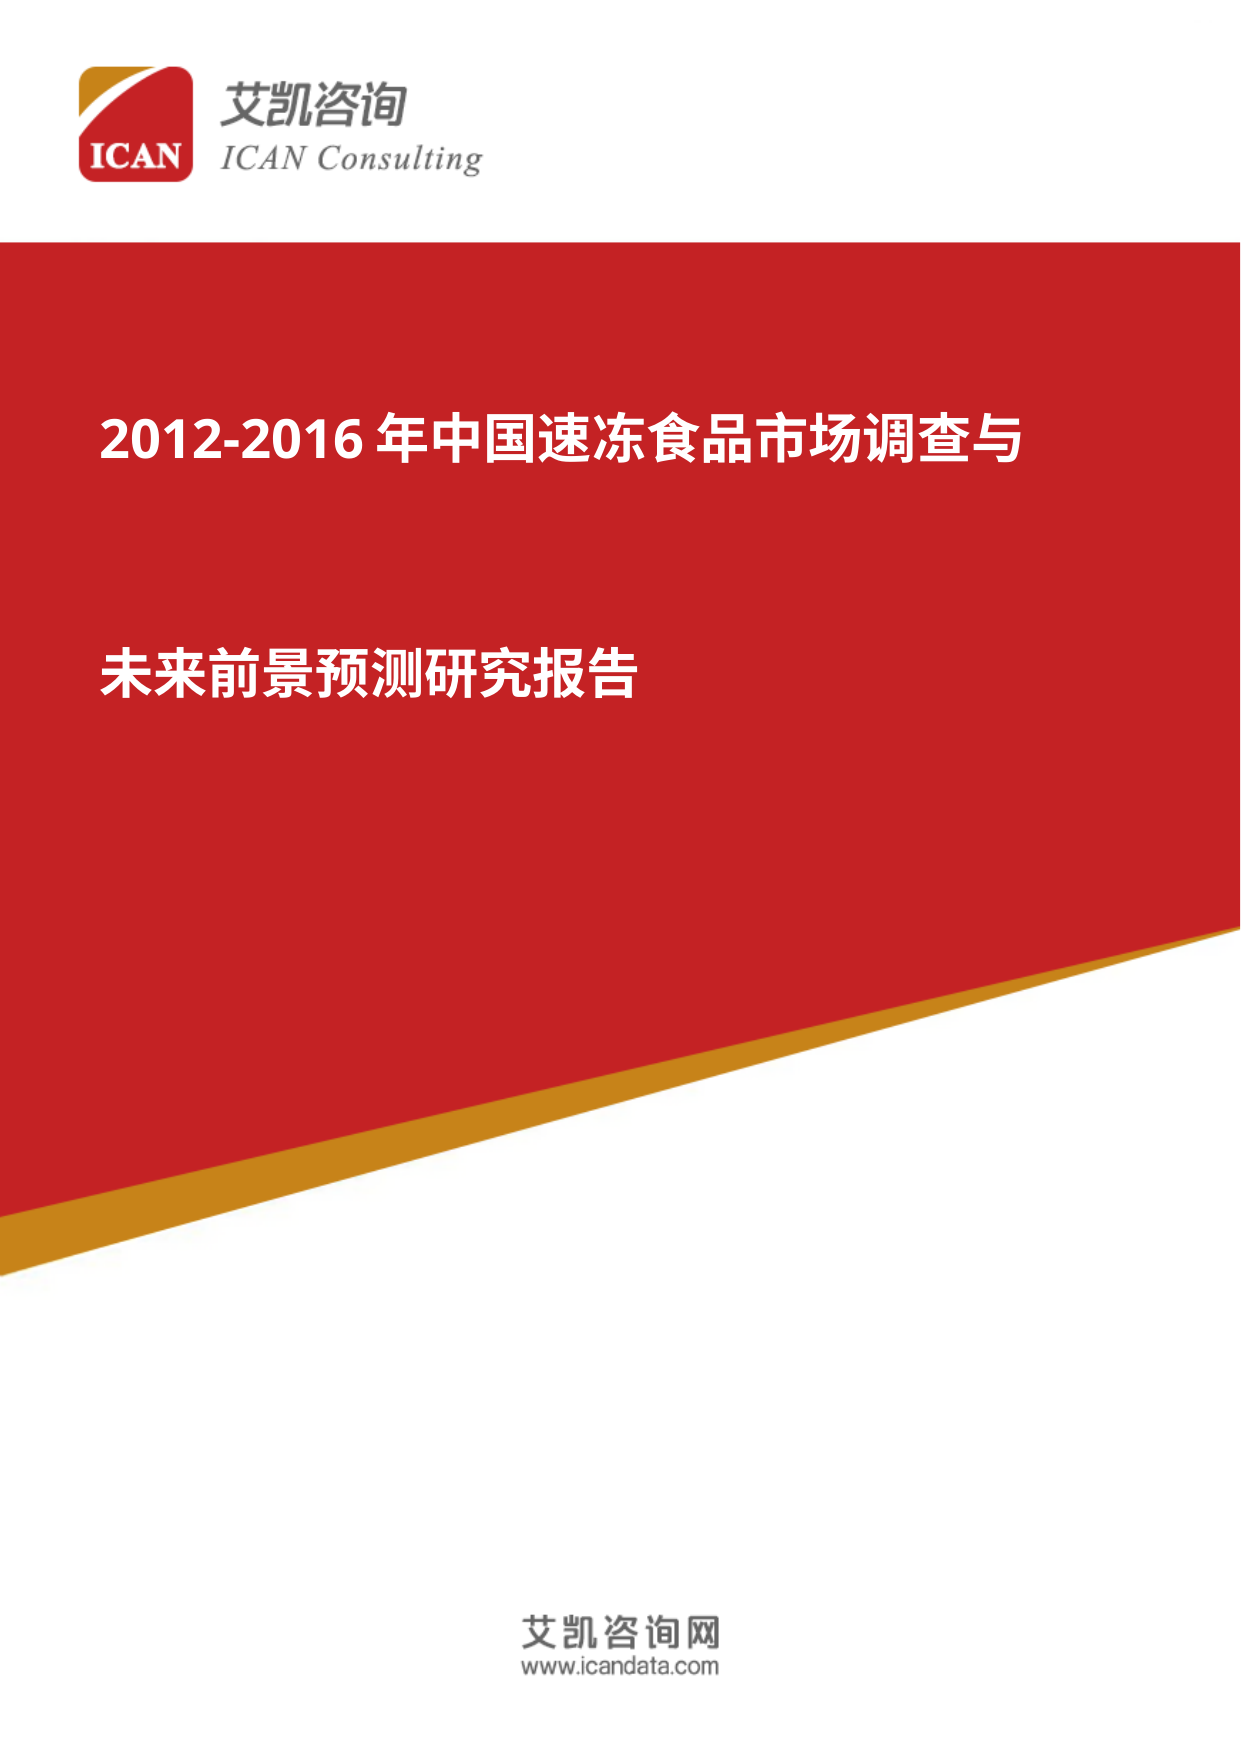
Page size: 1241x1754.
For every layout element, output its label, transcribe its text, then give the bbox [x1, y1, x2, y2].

subtitle 2012-2016年中国速冻食品市场调查与未来前景预测研究报告 [99, 386, 1053, 718]
picture [0, 5, 1241, 1754]
